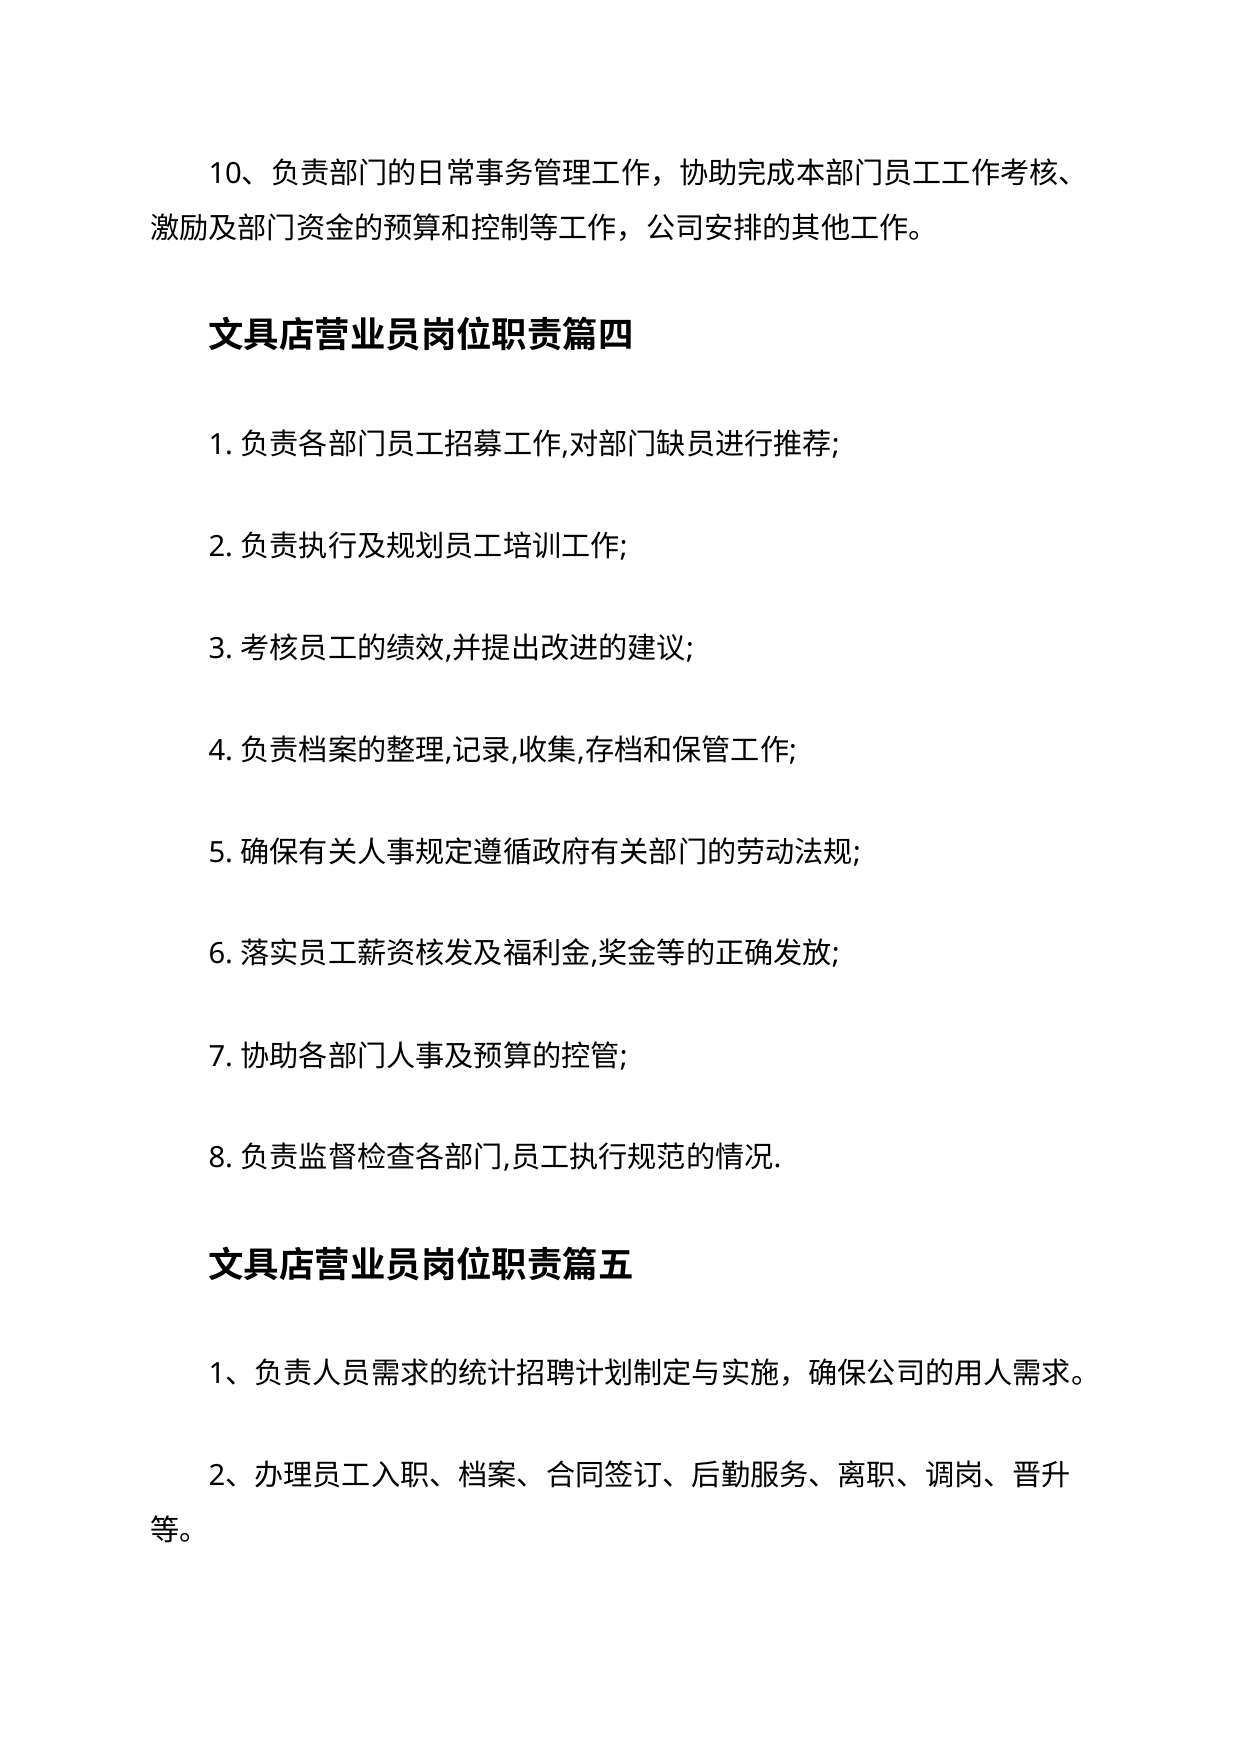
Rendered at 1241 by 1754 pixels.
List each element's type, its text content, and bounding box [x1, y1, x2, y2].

text 8. 负责监督检查各部门,员工执行规范的情况. [150, 1134, 1090, 1176]
text 3. 考核员工的绩效,并提出改进的建议; [150, 624, 1090, 667]
text 7. 协助各部门人事及预算的控管; [150, 1032, 1090, 1074]
text 10、负责部门的日常事务管理工作，协助完成本部门员工工作考核、激励及部门资金的预算和控制等工作，公司安排的其他工作。 [150, 150, 1090, 247]
text 1. 负责各部门员工招募工作,对部门缺员进行推荐; [150, 420, 1090, 463]
text 5. 确保有关人事规定遵循政府有关部门的劳动法规; [150, 828, 1090, 871]
text 文具店营业员岗位职责篇四 [150, 307, 1090, 358]
text 文具店营业员岗位职责篇五 [150, 1236, 1090, 1287]
text 4. 负责档案的整理,记录,收集,存档和保管工作; [150, 726, 1090, 768]
text 6. 落实员工薪资核发及福利金,奖金等的正确发放; [150, 930, 1090, 972]
text 1、负责人员需求的统计招聘计划制定与实施，确保公司的用人需求。 [150, 1349, 1090, 1392]
text 2、办理员工入职、档案、合同签订、后勤服务、离职、调岗、晋升等。 [150, 1451, 1090, 1549]
text 2. 负责执行及规划员工培训工作; [150, 522, 1090, 564]
